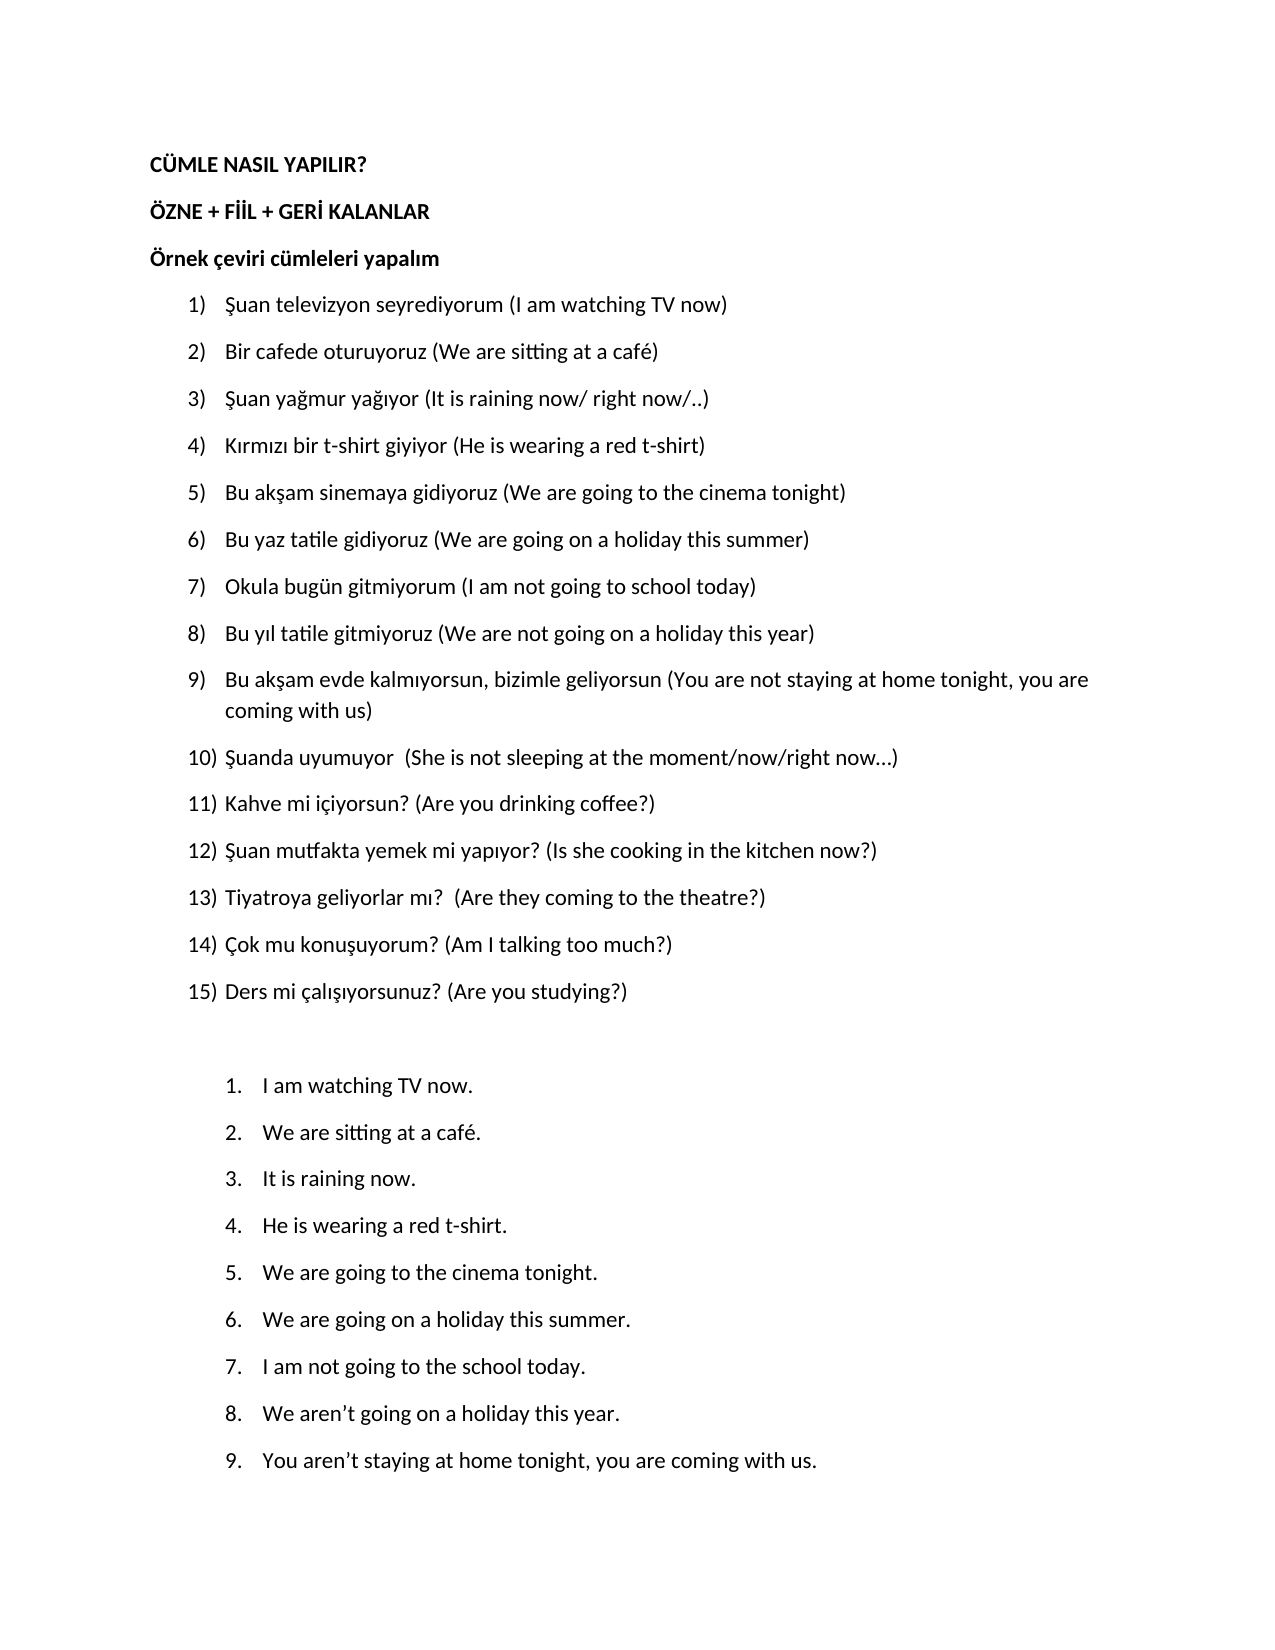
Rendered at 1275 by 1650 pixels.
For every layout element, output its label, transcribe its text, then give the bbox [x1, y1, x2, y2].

list We aren’t going on a holiday this year. [225, 1399, 1125, 1427]
list Şuan televizyon seyrediyorum (I am watching TV now) [187, 291, 1125, 319]
list Ders mi çalışıyorsunuz? (Are you studying?) [187, 977, 1125, 1005]
list I am watching TV now. [225, 1071, 1125, 1099]
list Bu yaz tatile gidiyoruz (We are going on a holiday this summer) [187, 525, 1125, 553]
text Örnek çeviri cümleleri yapalım [150, 244, 1125, 272]
list Bu akşam evde kalmıyorsun, bizimle geliyorsun (You are not staying at home tonight, you are coming with us) [187, 666, 1125, 724]
list Okula bugün gitmiyorum (I am not going to school today) [187, 572, 1125, 600]
list We are going on a holiday this summer. [225, 1305, 1125, 1333]
text ÖZNE + FİİL + GERİ KALANLAR [150, 197, 1125, 225]
list You aren’t staying at home tonight, you are coming with us. [225, 1446, 1125, 1474]
list We are going to the cinema tonight. [225, 1258, 1125, 1286]
list Kahve mi içiyorsun? (Are you drinking coffee?) [187, 789, 1125, 818]
list Bu yıl tatile gitmiyoruz (We are not going on a holiday this year) [187, 619, 1125, 647]
list It is raining now. [225, 1164, 1125, 1193]
list Bu akşam sinemaya gidiyoruz (We are going to the cinema tonight) [187, 478, 1125, 506]
text CÜMLE NASIL YAPILIR? [150, 150, 1125, 178]
list Tiyatroya geliyorlar mı? (Are they coming to the theatre?) [187, 883, 1125, 911]
list Şuanda uyumuyor (She is not sleeping at the moment/now/right now…) [187, 743, 1125, 771]
list Şuan yağmur yağıyor (It is raining now/ right now/..) [187, 384, 1125, 412]
list Kırmızı bir t-shirt giyiyor (He is wearing a red t-shirt) [187, 431, 1125, 459]
list I am not going to the school today. [225, 1352, 1125, 1380]
list He is wearing a red t-shirt. [225, 1211, 1125, 1239]
list Çok mu konuşuyorum? (Am I talking too much?) [187, 930, 1125, 958]
list Şuan mutfakta yemek mi yapıyor? (Is she cooking in the kitchen now?) [187, 836, 1125, 864]
list We are sitting at a café. [225, 1118, 1125, 1146]
list Bir cafede oturuyoruz (We are sitting at a café) [187, 337, 1125, 366]
